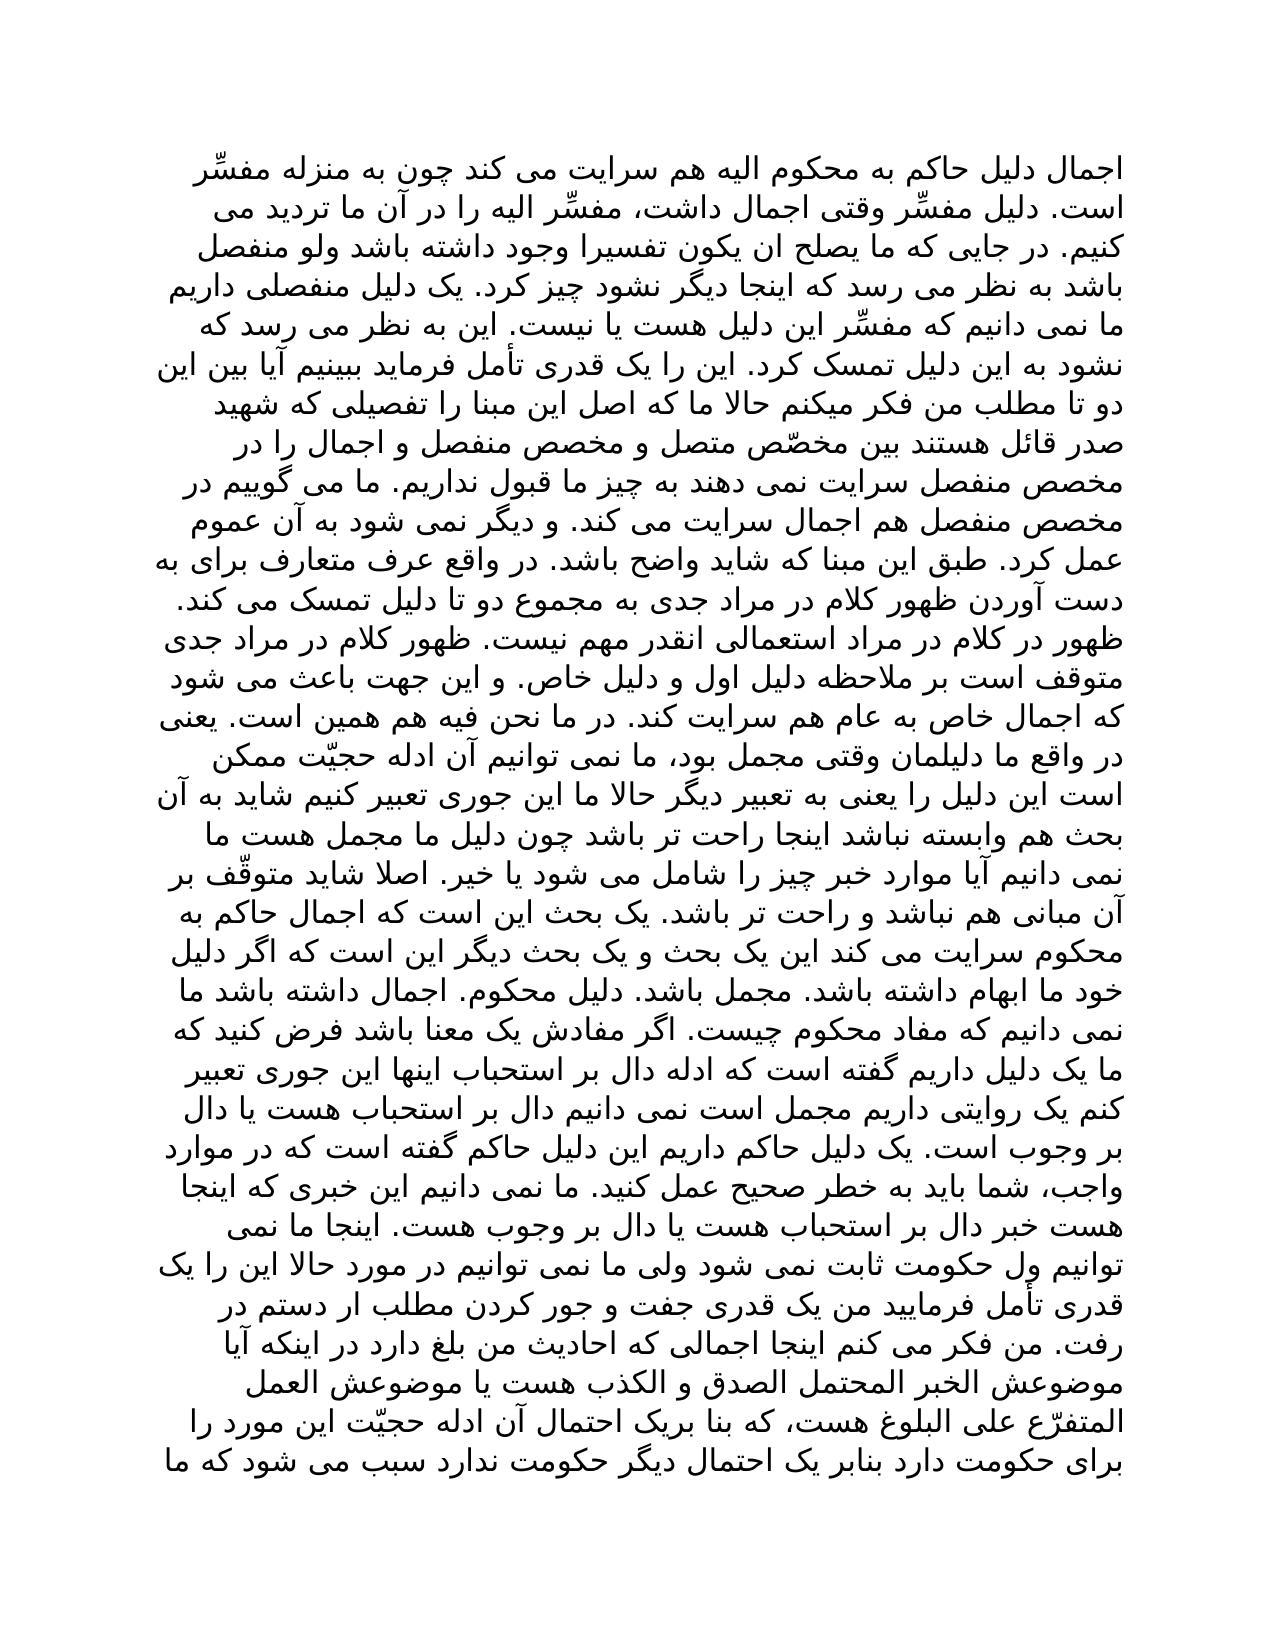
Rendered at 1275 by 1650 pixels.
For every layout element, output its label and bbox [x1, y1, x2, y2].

text [150, 150, 1125, 1479]
